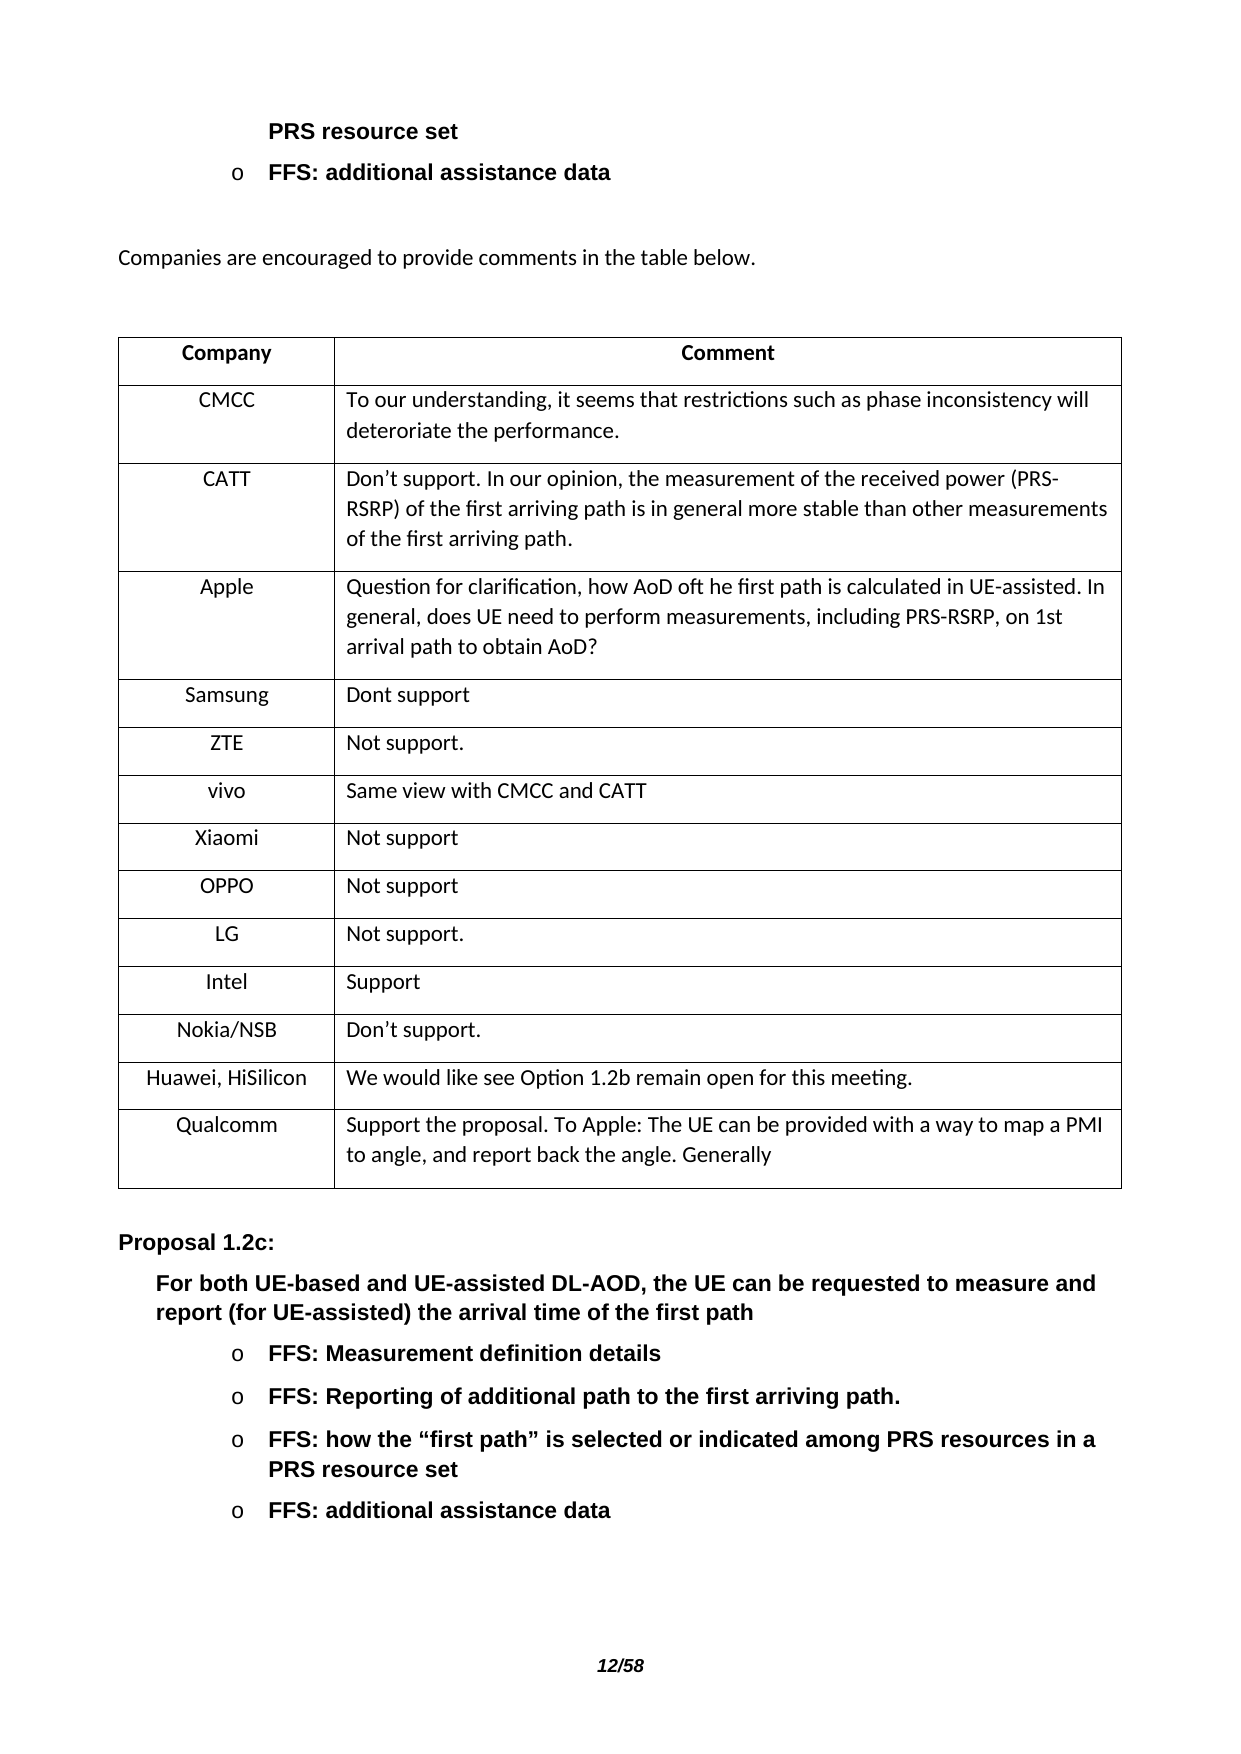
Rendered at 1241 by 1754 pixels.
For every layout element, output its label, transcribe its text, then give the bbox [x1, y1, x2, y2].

table_cell Don’t support. In our opinion, the measurement of the received power (PRS-RSRP) of the first arriving path is in general more stable than other measurements of the first arriving path. [335, 464, 1121, 571]
list FFS: Reporting of additional path to the first arriving path. [231, 1383, 1122, 1411]
text Companies are encouraged to provide comments in the table below. [118, 243, 1122, 271]
table_cell Not support. [335, 919, 1121, 966]
table_cell Nokia/NSB [119, 1015, 334, 1062]
table_cell Question for clarification, how AoD oft he first path is calculated in UE-assisted. In general, does UE need to perform measurements, including PRS-RSRP, on 1st arrival path to obtain AoD? [335, 572, 1121, 679]
table_cell Not support [335, 871, 1121, 918]
table_cell LG [119, 919, 334, 966]
table_cell Don’t support. [335, 1015, 1121, 1062]
table_cell Intel [119, 967, 334, 1014]
table_header Company [119, 338, 334, 384]
table_cell To our understanding, it seems that restrictions such as phase inconsistency will deteroriate the performance. [335, 386, 1121, 463]
table_cell Apple [119, 572, 334, 679]
table_cell Samsung [119, 680, 334, 727]
table_cell Not support. [335, 728, 1121, 775]
list FFS: additional assistance data [231, 1497, 1122, 1525]
table_cell Huawei, HiSilicon [119, 1063, 334, 1109]
table_cell OPPO [119, 871, 334, 918]
text Proposal 1.2c: [118, 1229, 1122, 1256]
list FFS: how the “first path” is selected or indicated among PRS resources in a PRS resource set [231, 1426, 1122, 1482]
table_cell Support [335, 967, 1121, 1014]
list FFS: additional assistance data [231, 159, 1122, 187]
table_header Comment [335, 338, 1121, 384]
table_cell Support the proposal. To Apple: The UE can be provided with a way to map a PMI to angle, and report back the angle. Generally [335, 1110, 1121, 1187]
table_cell Dont support [335, 680, 1121, 727]
table_cell CATT [119, 464, 334, 571]
table_cell Qualcomm [119, 1110, 334, 1187]
table_cell We would like see Option 1.2b remain open for this meeting. [335, 1063, 1121, 1109]
table_cell vivo [119, 776, 334, 822]
list FFS: Measurement definition details [231, 1340, 1122, 1368]
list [231, 118, 1122, 144]
text For both UE-based and UE-assisted DL-AOD, the UE can be requested to measure and report (for UE-assisted) the arrival time of the first path [156, 1270, 1122, 1325]
table_cell Xiaomi [119, 824, 334, 870]
table_cell Not support [335, 824, 1121, 870]
table_cell Same view with CMCC and CATT [335, 776, 1121, 822]
table_cell CMCC [119, 386, 334, 463]
table_cell ZTE [119, 728, 334, 775]
